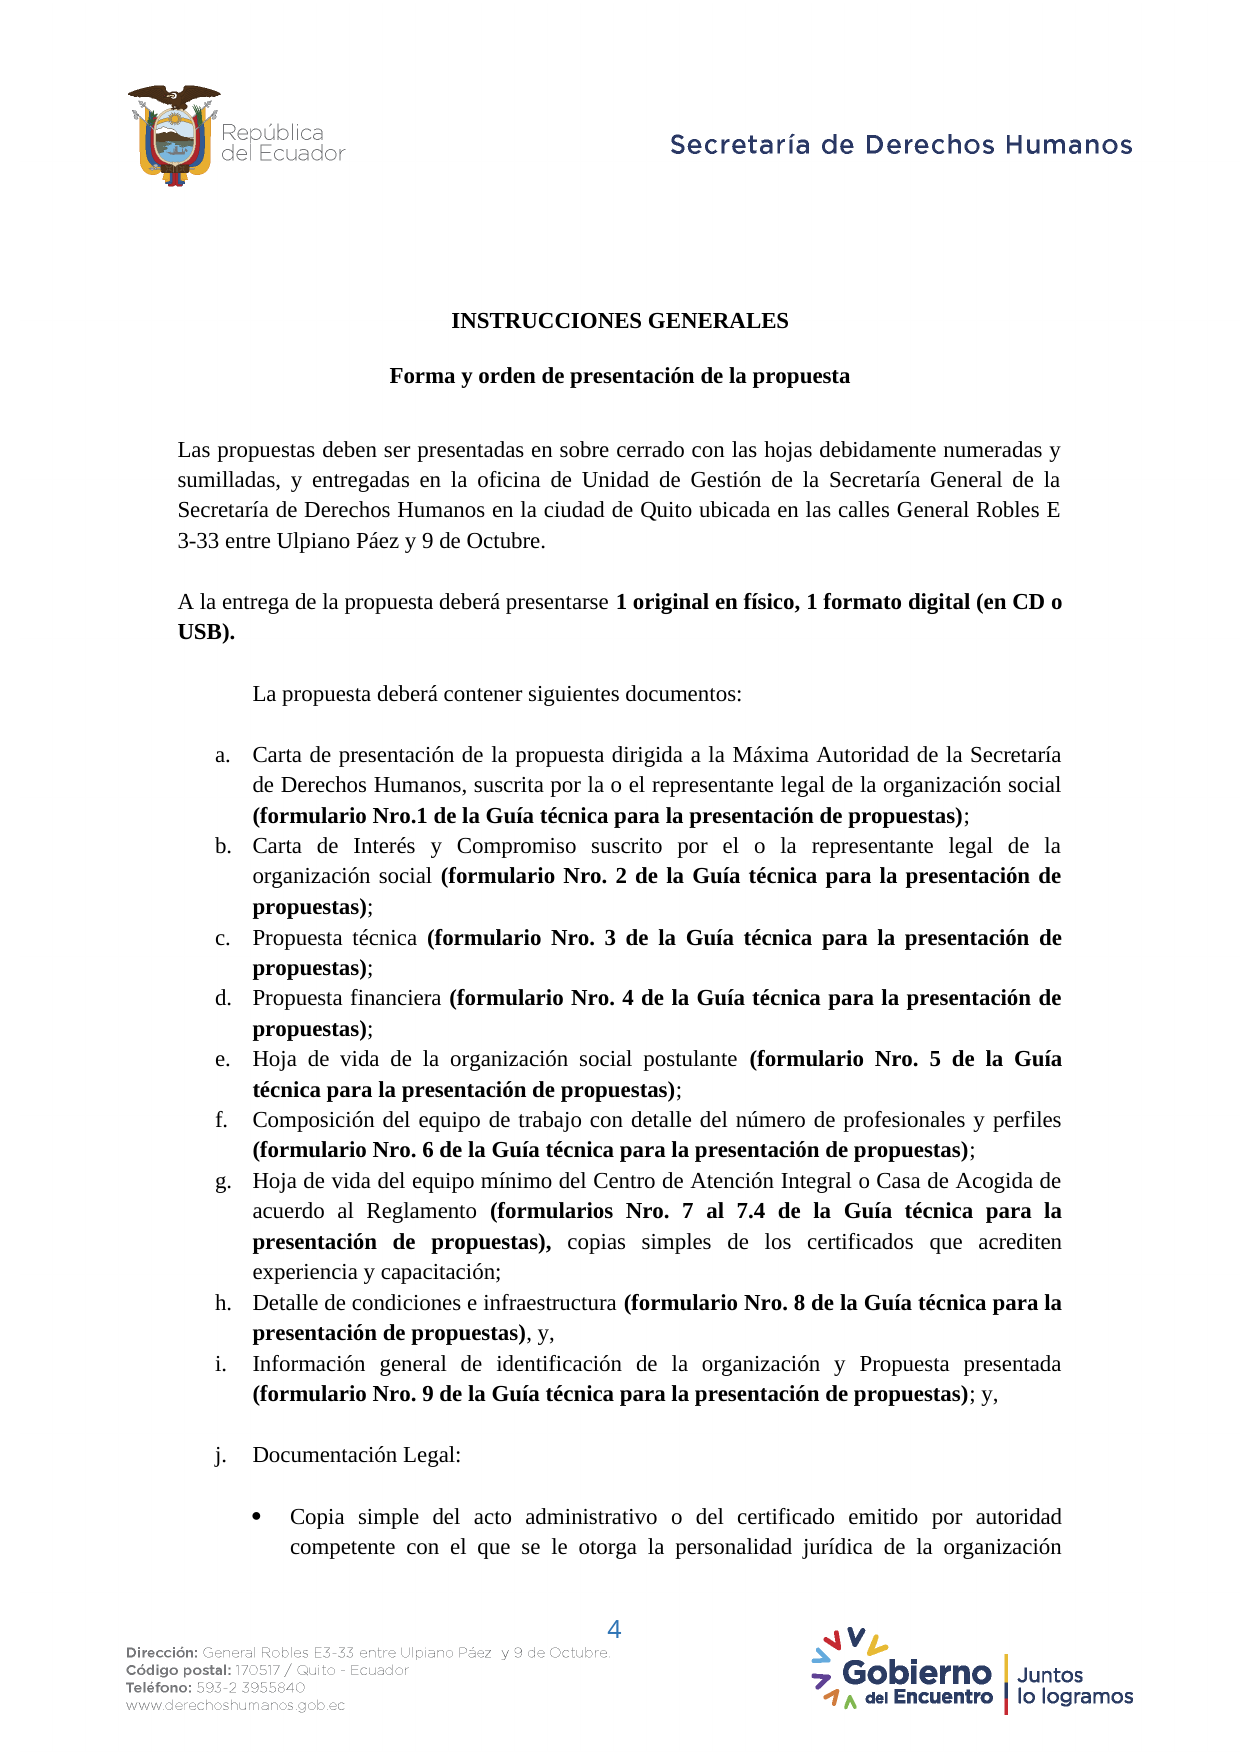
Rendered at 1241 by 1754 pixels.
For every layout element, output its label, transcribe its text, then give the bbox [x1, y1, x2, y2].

list Hoja de vida del equipo mínimo del Centro de Atención Integral o Casa de Acogida de acuerdo al Reglamento (formularios Nro. 7 al 7.4 de la Guía técnica para la presentación de propuestas), copias simples de los certificados que acrediten experiencia y capacitación; [215, 1167, 1063, 1284]
picture [19, 3, 1241, 1752]
list Carta de presentación de la propuesta dirigida a la Máxima Autoridad de la Secretaría de Derechos Humanos, suscrita por la o el representante legal de la organización social (formulario Nro.1 de la Guía técnica para la presentación de propuestas); [215, 741, 1063, 828]
list Carta de Interés y Compromiso suscrito por el o la representante legal de la organización social (formulario Nro. 2 de la Guía técnica para la presentación de propuestas); [215, 832, 1063, 919]
list Hoja de vida de la organización social postulante (formulario Nro. 5 de la Guía técnica para la presentación de propuestas); [215, 1045, 1063, 1102]
list Propuesta técnica (formulario Nro. 3 de la Guía técnica para la presentación de propuestas); [215, 923, 1063, 980]
subtitle Forma y orden de presentación de la propuesta [177, 362, 1063, 388]
list Composición del equipo de trabajo con detalle del número de profesionales y perfiles (formulario Nro. 6 de la Guía técnica para la presentación de propuestas); [215, 1106, 1063, 1163]
list Propuesta financiera (formulario Nro. 4 de la Guía técnica para la presentación de propuestas); [215, 984, 1063, 1041]
text La propuesta deberá contener siguientes documentos: [252, 680, 1063, 706]
list Detalle de condiciones e infraestructura (formulario Nro. 8 de la Guía técnica para la presentación de propuestas), y, [215, 1289, 1063, 1345]
text Las propuestas deben ser presentadas en sobre cerrado con las hojas debidamente numeradas y sumilladas, y entregadas en la oficina de Unidad de Gestión de la Secretaría General de la Secretaría de Derechos Humanos en la ciudad de Quito ubicada en las calles General Robles E 3-33 entre Ulpiano Páez y 9 de Octubre. [177, 436, 1063, 553]
list Información general de identificación de la organización y Propuesta presentada (formulario Nro. 9 de la Guía técnica para la presentación de propuestas); y, [215, 1349, 1063, 1406]
list Documentación Legal: [215, 1441, 1063, 1468]
subtitle INSTRUCCIONES GENERALES [177, 307, 1063, 333]
text A la entrega de la propuesta deberá presentarse 1 original en físico, 1 formato digital (en CD o USB). [177, 588, 1063, 645]
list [252, 1503, 1063, 1559]
